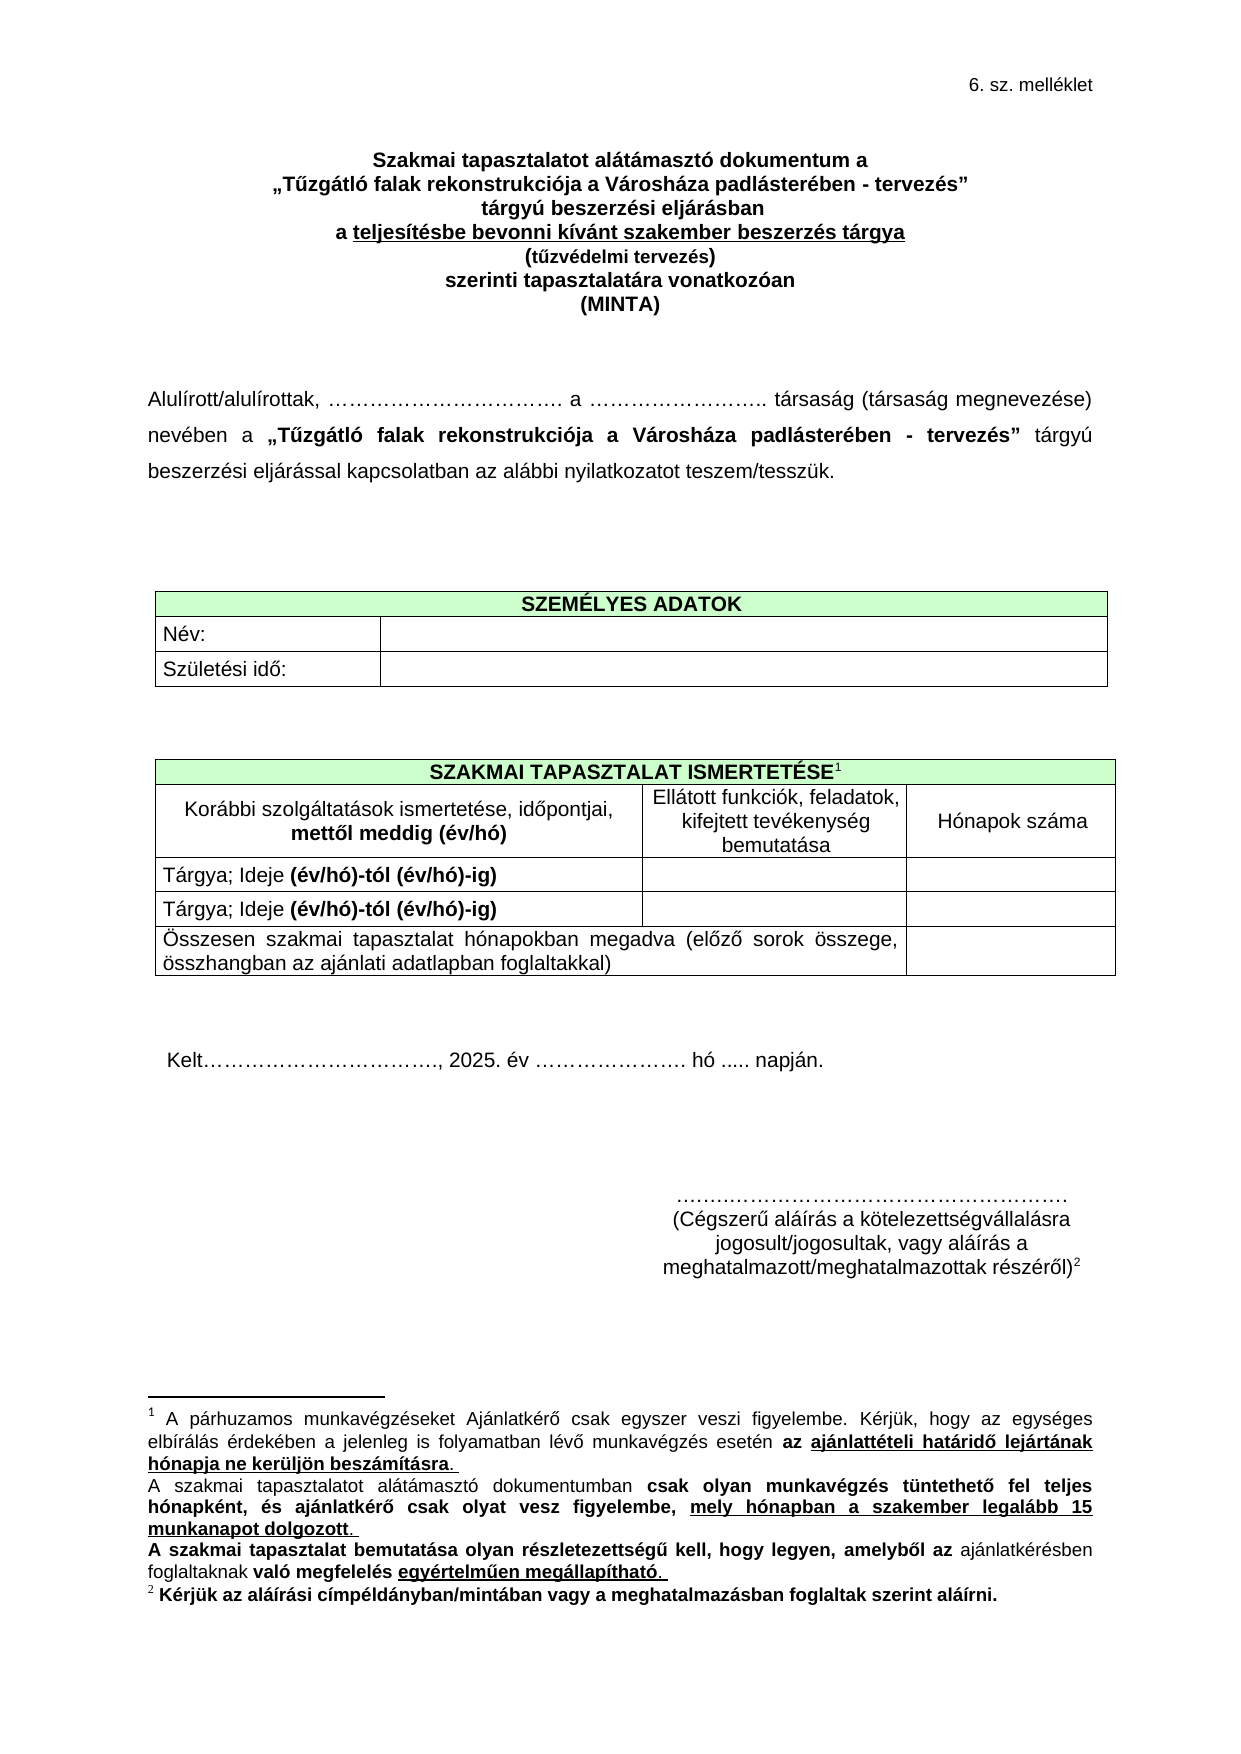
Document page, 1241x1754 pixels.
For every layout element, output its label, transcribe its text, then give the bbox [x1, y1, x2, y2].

table_cell Ellátott funkciók, feladatok, kifejtett tevékenység bemutatása [643, 785, 906, 857]
text (MINTA) [148, 291, 1093, 315]
table_cell Tárgya; Ideje (év/hó)-tól (év/hó)-ig) [156, 892, 642, 926]
table_cell [381, 652, 1107, 686]
table_cell Korábbi szolgáltatások ismertetése, időpontjai, mettől meddig (év/hó) [156, 785, 642, 857]
table_header SZEMÉLYES ADATOK [156, 592, 1107, 616]
table_cell [381, 617, 1107, 651]
table_header Kelt……………………………., 2025. év …………………. hó ..... napján. ….….…………………………………………. (Cégszerű aláírás a kötelezettségvállalásra jogosult/jogosultak, vagy aláírás a meghatalmazott/meghatalmazottak részéről) [155, 1000, 1115, 1303]
text Szakmai tapasztalatot alátámasztó dokumentum a [148, 148, 1093, 172]
table_cell [643, 858, 906, 891]
text szerinti tapasztalatára vonatkozóan [148, 267, 1093, 291]
table_cell Születési idő: [156, 652, 380, 686]
table_cell Összesen szakmai tapasztalat hónapokban megadva (előző sorok összege, összhangban az ajánlati adatlapban foglaltakkal) [156, 927, 906, 975]
table_cell Tárgya; Ideje (év/hó)-tól (év/hó)-ig) [156, 858, 642, 891]
table_cell [643, 892, 906, 926]
table_cell [907, 892, 1115, 926]
table_cell [907, 858, 1115, 891]
text (tűzvédelmi tervezés) [148, 243, 1093, 267]
text tárgyú beszerzési eljárásban [148, 196, 1093, 219]
text a teljesítésbe bevonni kívánt szakember beszerzés tárgya [148, 219, 1093, 243]
text Alulírott/alulírottak, ……………………………. a …………………….. társaság (társaság megnevezése) nevében a „Tűzgátló falak rekonstrukciója a Városháza padlásterében - tervezés” tárgyú beszerzési eljárással kapcsolatban az alábbi nyilatkozatot teszem/tesszük. [148, 387, 1093, 483]
text „Tűzgátló falak rekonstrukciója a Városháza padlásterében - tervezés” [148, 172, 1093, 196]
table_header Szakmai TAPASZTALAT ISMERTETÉSE [156, 760, 1115, 784]
table_cell Hónapok száma [907, 785, 1115, 857]
table_cell Név: [156, 617, 380, 651]
table_cell [907, 927, 1115, 975]
